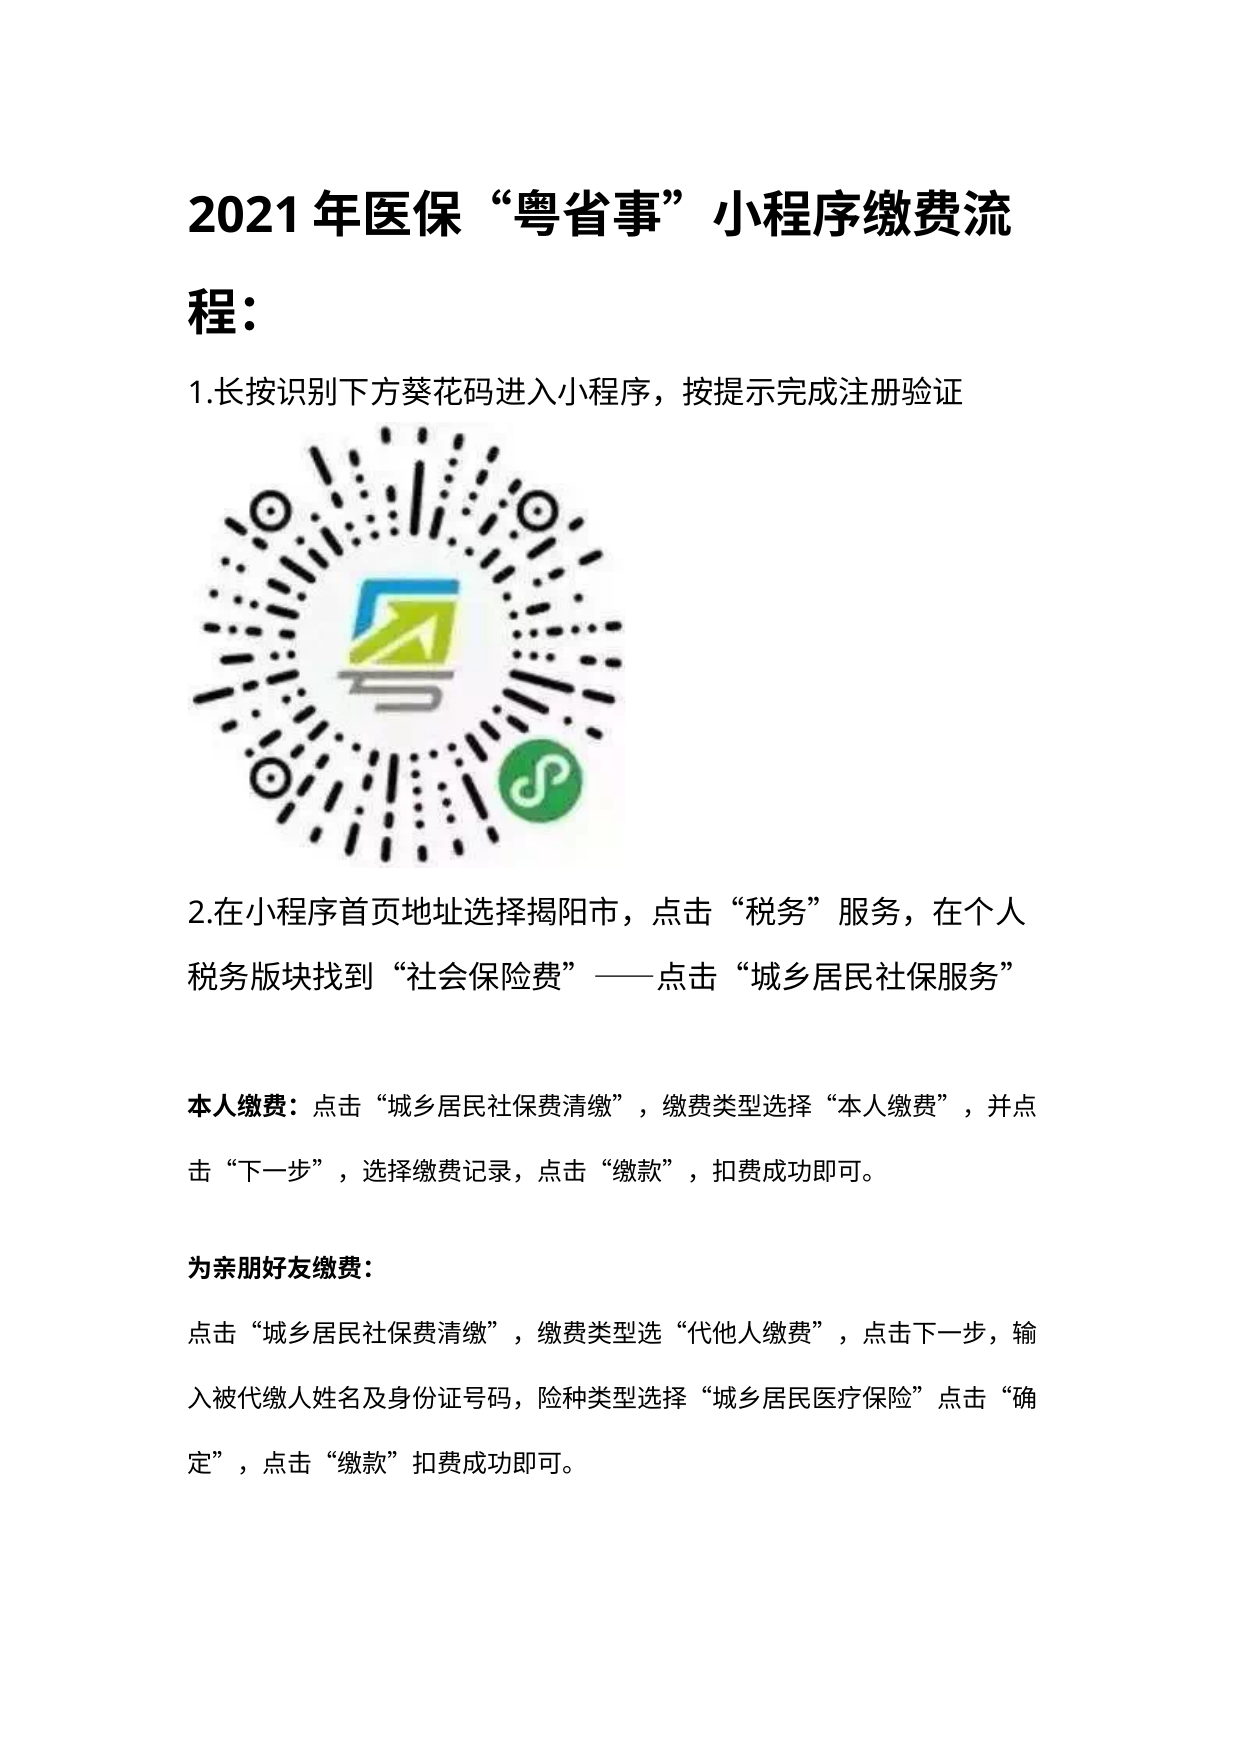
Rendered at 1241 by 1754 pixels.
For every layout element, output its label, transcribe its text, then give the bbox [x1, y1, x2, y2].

text 2.在小程序首页地址选择揭阳市，点击“税务”服务，在个人税务版块找到“社会保险费”——点击“城乡居民社保服务” [187, 877, 1053, 1007]
text 1.长按识别下方葵花码进入小程序，按提示完成注册验证 [187, 357, 1053, 422]
text 为亲朋好友缴费： 点击“城乡居民社保费清缴”，缴费类型选“代他人缴费”，点击下一步，输入被代缴人姓名及身份证号码，险种类型选择“城乡居民医疗保险”点击“确定”，点击“缴款”扣费成功即可。 [187, 1234, 1053, 1494]
picture [187, 422, 625, 868]
text 本人缴费：点击“城乡居民社保费清缴”，缴费类型选择“本人缴费”，并点击“下一步”，选择缴费记录，点击“缴款”，扣费成功即可。 [187, 1072, 1053, 1202]
text 2021年医保“粤省事”小程序缴费流程： [187, 162, 1053, 357]
